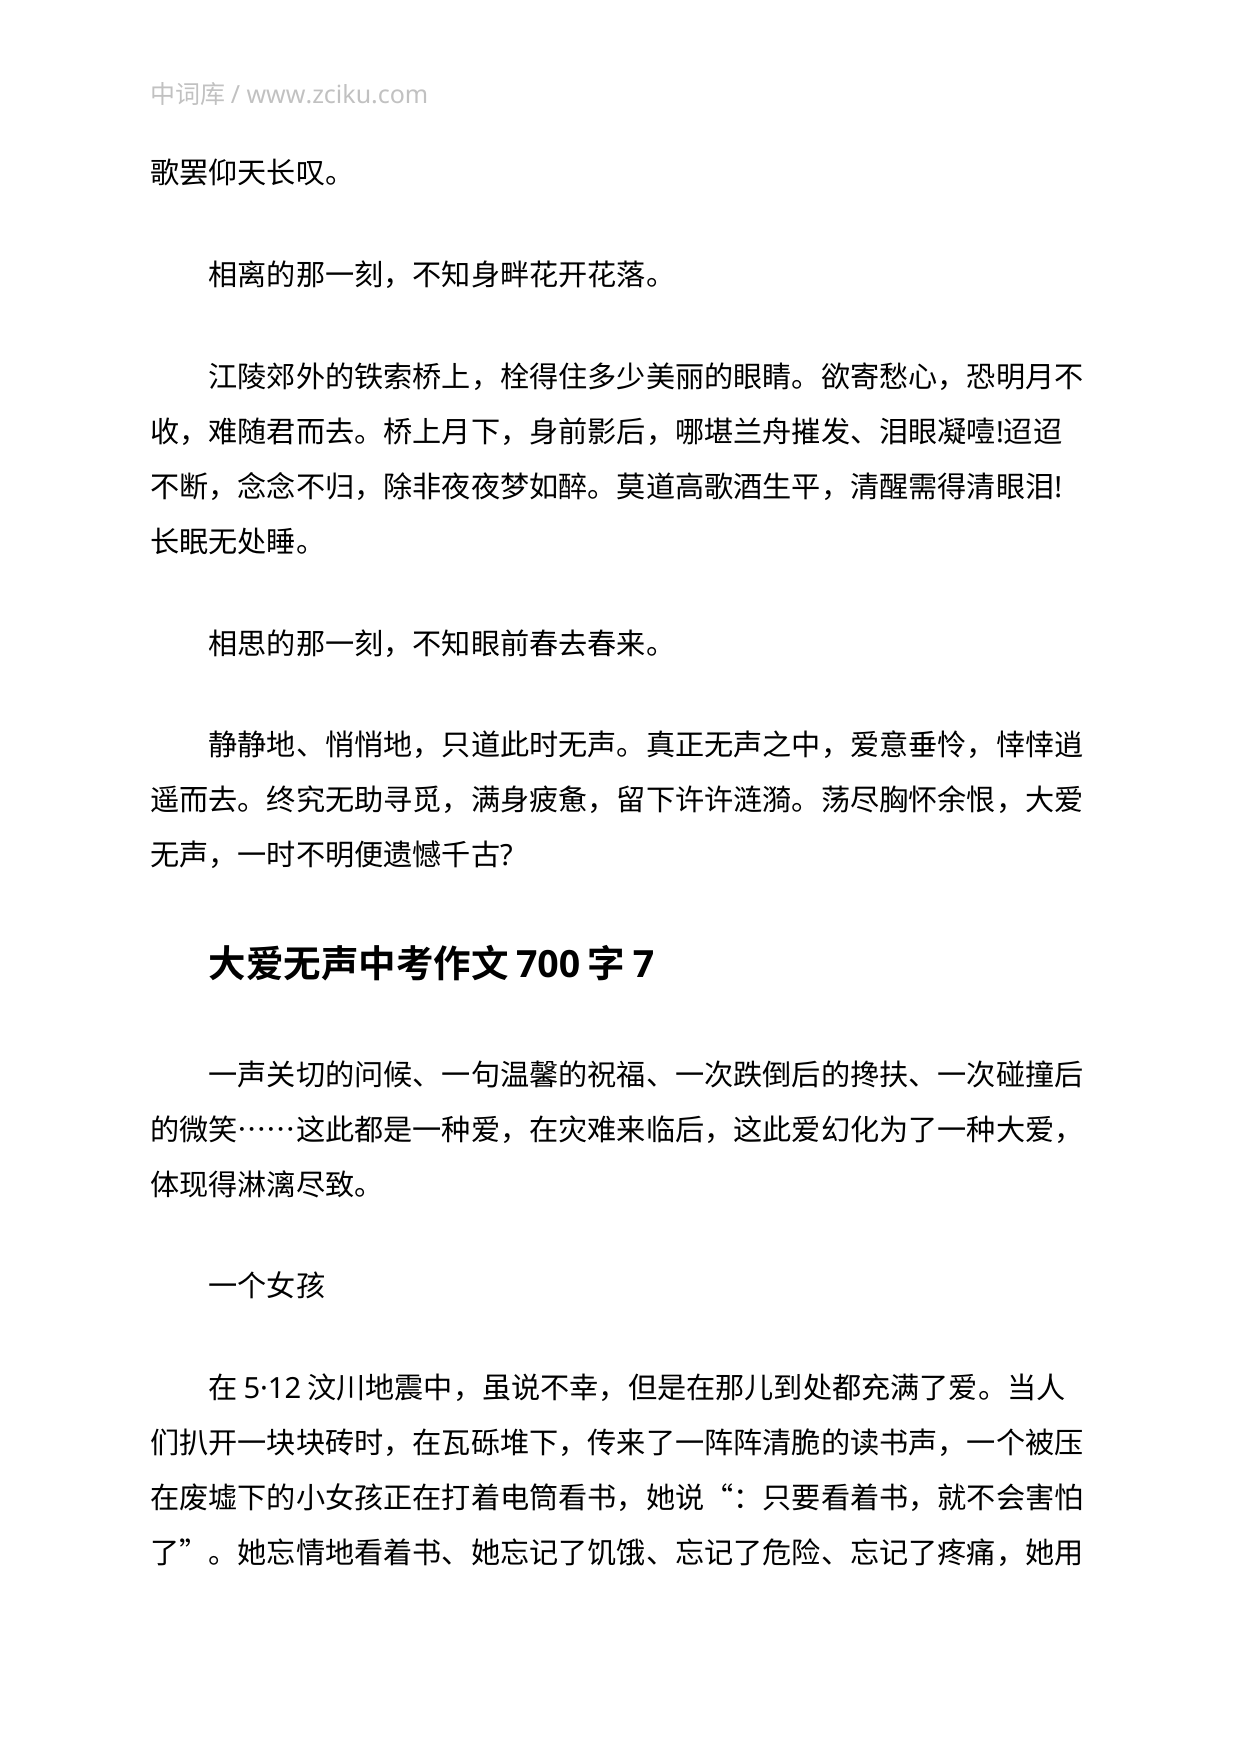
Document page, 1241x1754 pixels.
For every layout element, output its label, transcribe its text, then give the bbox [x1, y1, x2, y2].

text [150, 150, 1090, 192]
text 相思的那一刻，不知眼前春去春来。 [150, 620, 1090, 662]
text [150, 1365, 1090, 1572]
text 一声关切的问候、一句温馨的祝福、一次跌倒后的搀扶、一次碰撞后的微笑……这此都是一种爱，在灾难来临后，这此爱幻化为了一种大爱，体现得淋漓尽致。 [150, 1051, 1090, 1203]
text 静静地、悄悄地，只道此时无声。真正无声之中，爱意垂怜，悻悻逍遥而去。终究无助寻觅，满身疲惫，留下许许涟漪。荡尽胸怀余恨，大爱无声，一时不明便遗憾千古? [150, 722, 1090, 874]
text 江陵郊外的铁索桥上，栓得住多少美丽的眼睛。欲寄愁心，恐明月不收，难随君而去。桥上月下，身前影后，哪堪兰舟摧发、泪眼凝噎!迢迢不断，念念不归，除非夜夜梦如醉。莫道高歌酒生平，清醒需得清眼泪!长眠无处睡。 [150, 353, 1090, 561]
text 大爱无声中考作文700字7 [150, 934, 1090, 988]
text 一个女孩 [150, 1263, 1090, 1305]
text 相离的那一刻，不知身畔花开花落。 [150, 252, 1090, 294]
